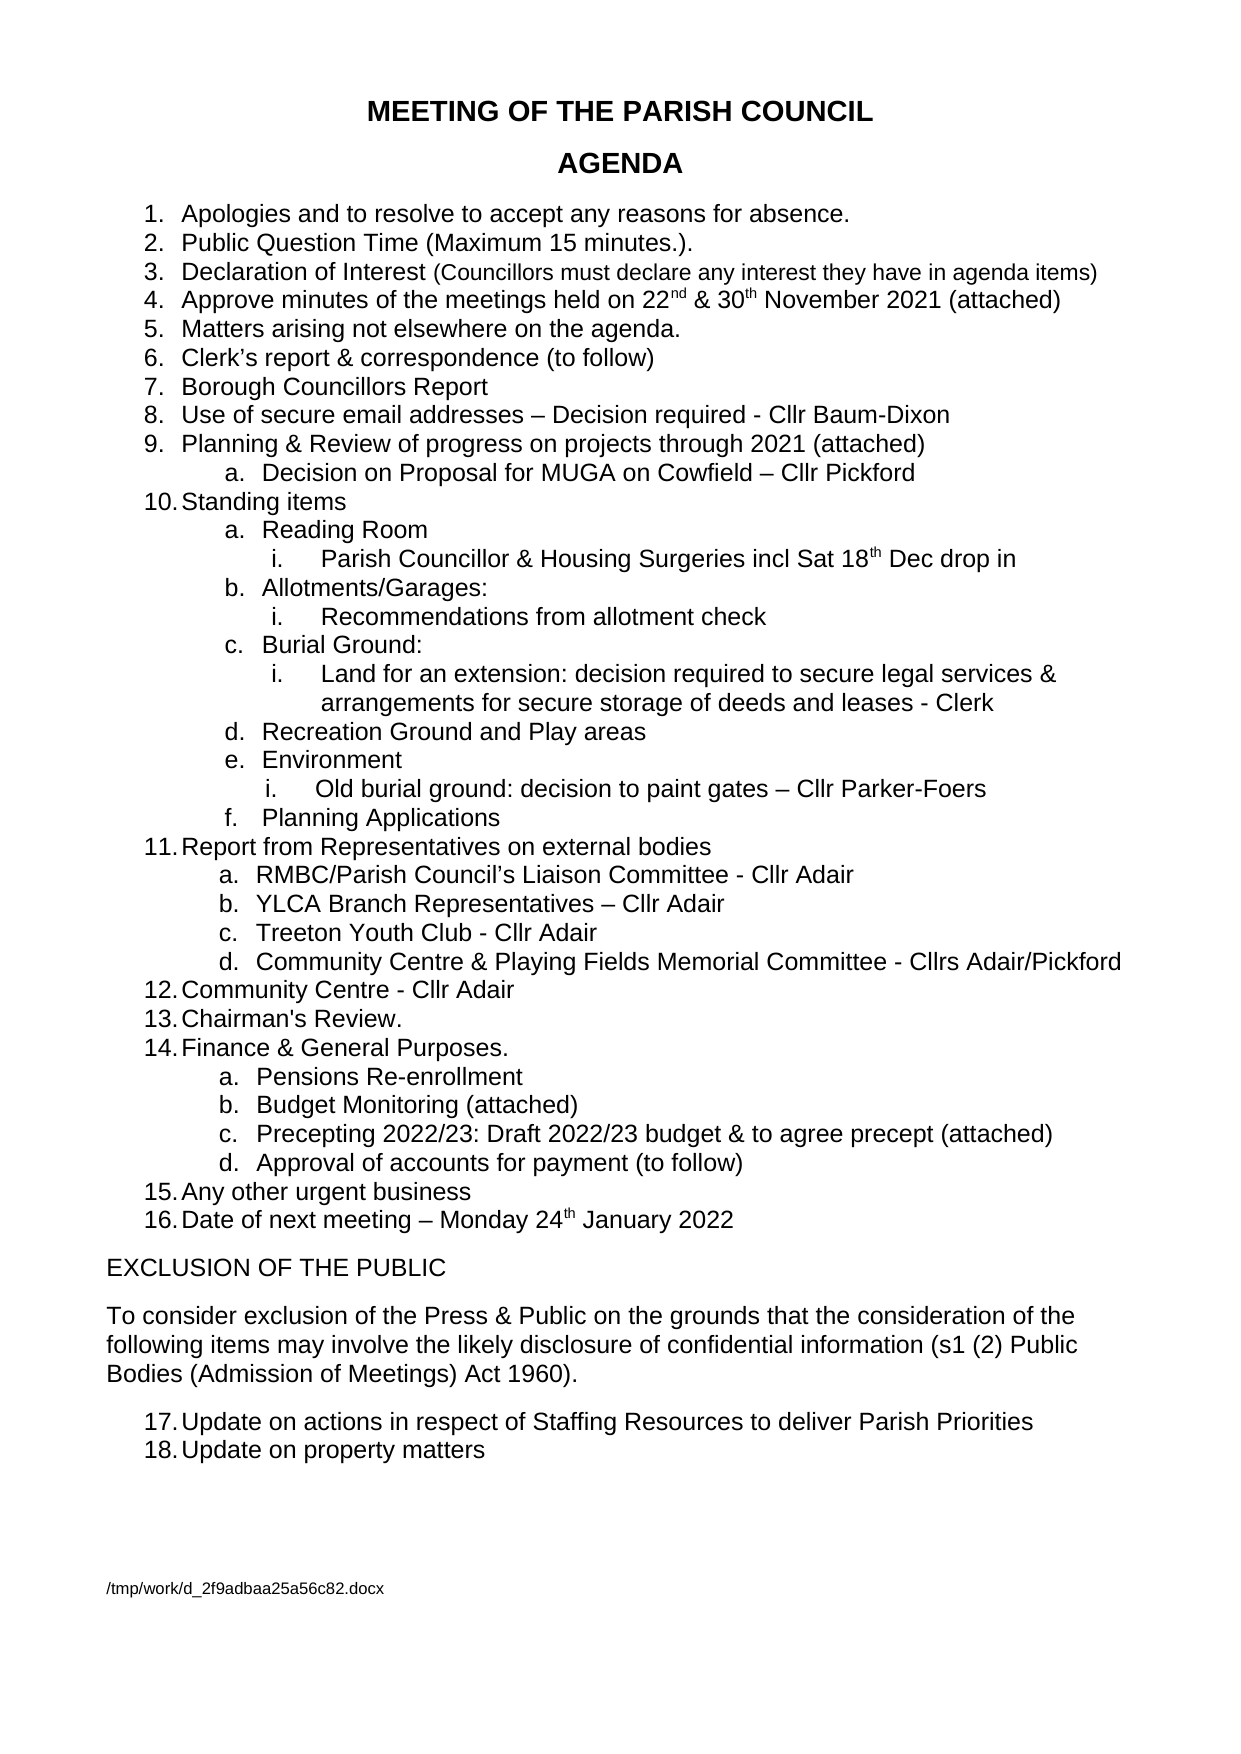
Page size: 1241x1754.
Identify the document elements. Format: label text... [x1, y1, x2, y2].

list Land for an extension: decision required to secure legal services & arrangements for secure storage of deeds and leases - Clerk [283, 659, 1134, 717]
text EXCLUSION OF THE PUBLIC [106, 1253, 1134, 1282]
list Any other urgent business [144, 1177, 1134, 1205]
list Allotments/Garages: [224, 573, 1134, 602]
list Old burial ground: decision to paint gates – Cllr Parker-Foers [277, 774, 1134, 803]
list Borough Councillors Report [144, 372, 1134, 400]
text MEETING OF THE PARISH COUNCIL [106, 94, 1134, 127]
list Budget Monitoring (attached) [219, 1090, 1134, 1119]
list Pensions Re-enrollment [219, 1062, 1134, 1090]
list Recreation Ground and Play areas [224, 717, 1134, 745]
list Decision on Proposal for MUGA on Cowfield – Cllr Pickford [224, 458, 1134, 487]
list YLCA Branch Representatives – Cllr Adair [218, 889, 1134, 918]
list Update on actions in respect of Staffing Resources to deliver Parish Priorities [144, 1407, 1134, 1435]
list Parish Councillor & Housing Surgeries incl Sat 18th Dec drop in [283, 544, 1134, 573]
list Planning & Review of progress on projects through 2021 (attached) [144, 429, 1134, 458]
text To consider exclusion of the Press & Public on the grounds that the consideration of the following items may involve the likely disclosure of confidential information (s1 (2) Public Bodies (Admission of Meetings) Act 1960). [106, 1301, 1134, 1387]
list Precepting 2022/23: Draft 2022/23 budget & to agree precept (attached) [219, 1119, 1134, 1148]
list Recommendations from allotment check [283, 602, 1134, 630]
list Update on property matters [144, 1435, 1134, 1464]
text AGENDA [106, 146, 1134, 180]
list Treeton Youth Club - Cllr Adair [218, 918, 1134, 947]
list Clerk’s report & correspondence (to follow) [144, 343, 1134, 372]
list Approve minutes of the meetings held on 22nd & 30th November 2021 (attached) [144, 285, 1134, 314]
text C:\Work\Julie\Minutes & agenda\Dec 13 2021\Request to attend and Agenda 13 Dec 21.docx [106, 1579, 1134, 1598]
list Matters arising not elsewhere on the agenda. [144, 314, 1134, 343]
list Public Question Time (Maximum 15 minutes.). [144, 228, 1134, 257]
list Community Centre - Cllr Adair [144, 975, 1134, 1004]
list Community Centre & Playing Fields Memorial Committee - Cllrs Adair/Pickford [218, 947, 1134, 975]
list Date of next meeting – Monday 24th January 2022 [144, 1205, 1134, 1234]
list Standing items [144, 487, 1134, 515]
list Burial Ground: [224, 630, 1134, 659]
list Use of secure email addresses – Decision required - Cllr Baum-Dixon [144, 400, 1134, 429]
list Chairman's Review. [144, 1004, 1134, 1033]
list Declaration of Interest (Councillors must declare any interest they have in agenda items) [144, 257, 1134, 285]
list Apologies and to resolve to accept any reasons for absence. [144, 199, 1134, 228]
list Finance & General Purposes. [144, 1033, 1134, 1062]
list Report from Representatives on external bodies [144, 832, 1134, 860]
list Reading Room [224, 515, 1134, 544]
list Environment [224, 745, 1134, 774]
list Planning Applications [224, 803, 1134, 832]
list Approval of accounts for payment (to follow) [219, 1148, 1134, 1177]
list RMBC/Parish Council’s Liaison Committee - Cllr Adair [218, 860, 1134, 889]
